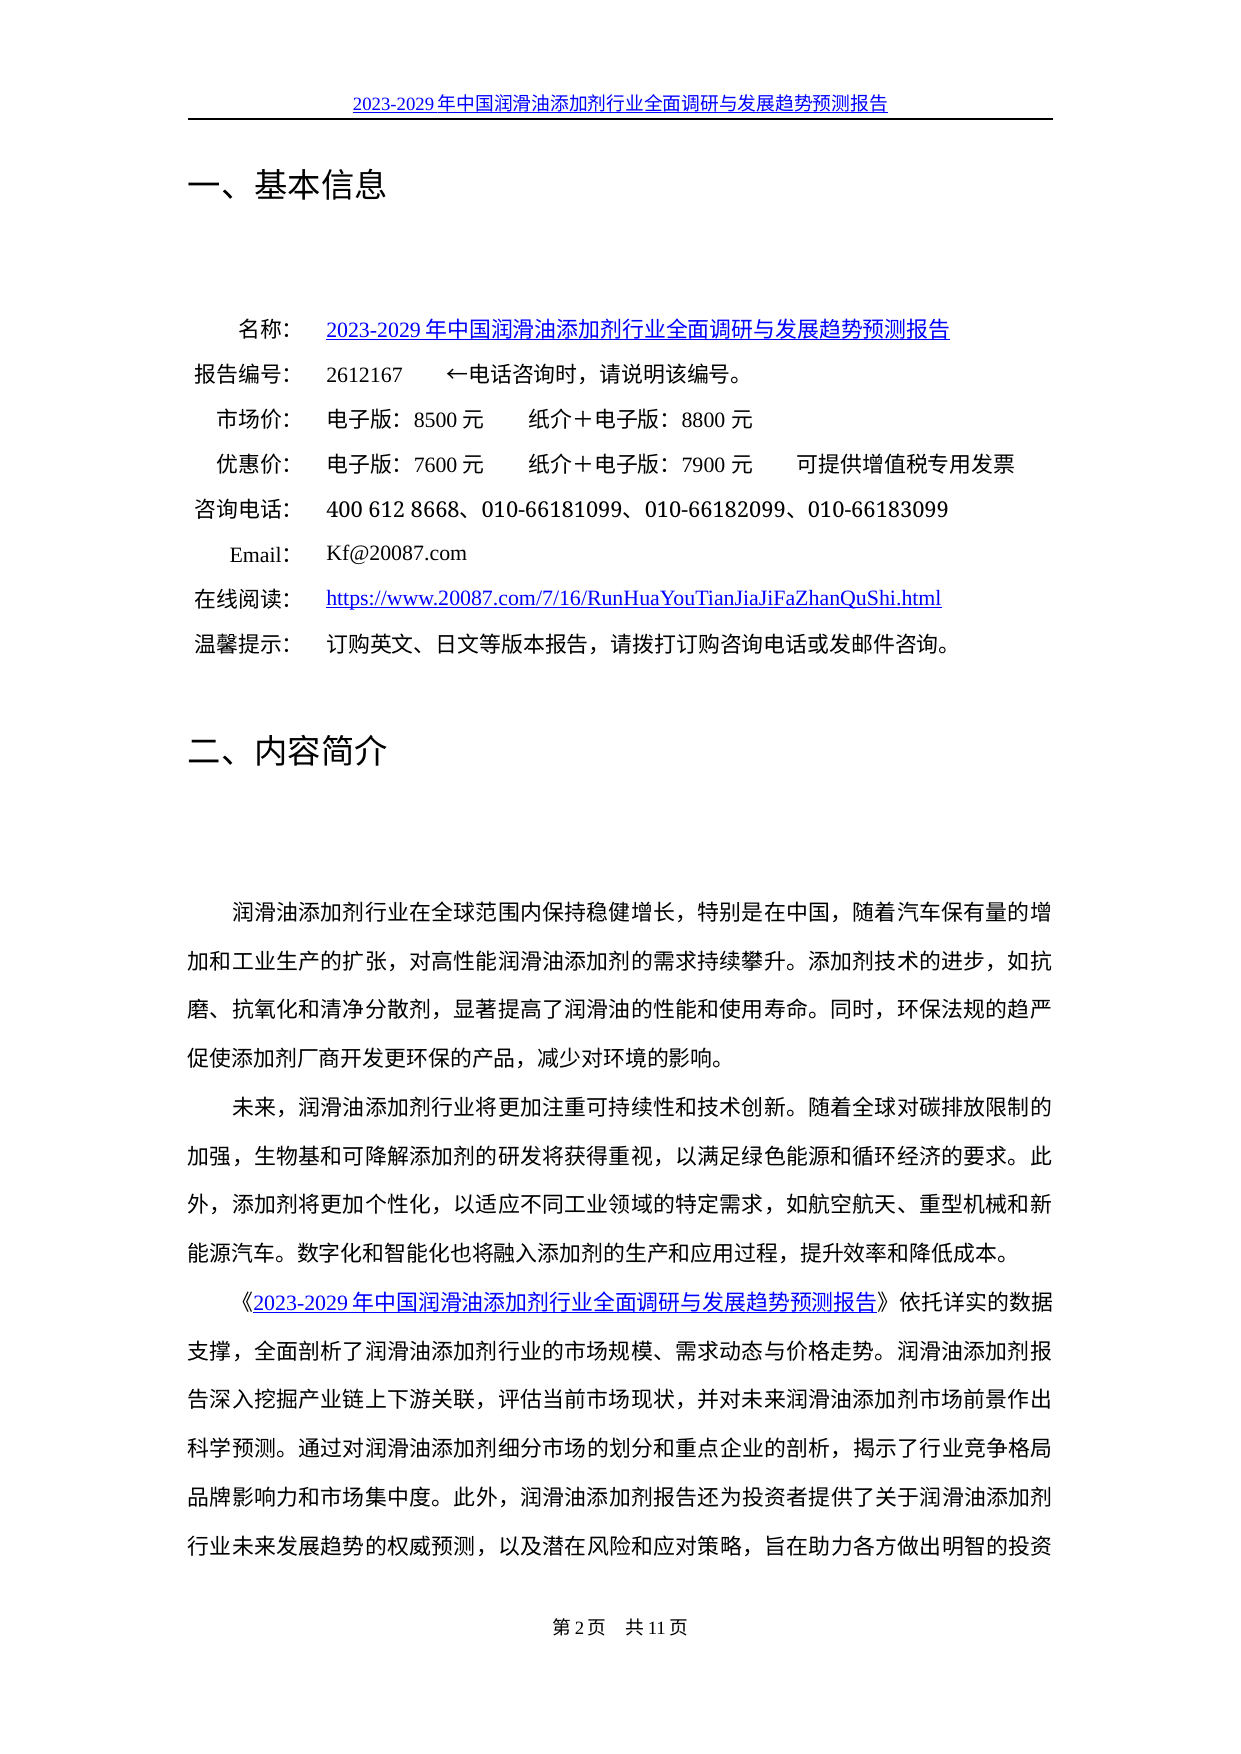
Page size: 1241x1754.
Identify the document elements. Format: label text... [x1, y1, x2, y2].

table_header 2023-2029年中国润滑油添加剂行业全面调研与发展趋势预测报告 [315, 312, 1073, 357]
table_header 名称： [167, 312, 315, 357]
table_cell 咨询电话： [167, 492, 315, 537]
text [187, 894, 1053, 1561]
table_cell 优惠价： [167, 447, 315, 492]
table_cell 电子版：8500 元 纸介＋电子版：8800 元 [315, 402, 1073, 447]
title 一、基本信息 [187, 150, 1053, 215]
table_cell [315, 582, 1073, 627]
table_cell 电子版：7600 元 纸介＋电子版：7900 元 可提供增值税专用发票 [315, 447, 1073, 492]
table_cell 在线阅读： [167, 582, 315, 627]
table_cell Kf@20087.com [315, 537, 1073, 582]
table_cell 报告编号： [167, 357, 315, 402]
table_cell 温馨提示： [167, 627, 315, 672]
table_cell 订购英文、日文等版本报告，请拨打订购咨询电话或发邮件咨询。 [315, 627, 1073, 672]
table_cell 400 612 8668、010-66181099、010-66182099、010-66183099 [315, 492, 1073, 537]
table_cell 2612167 ←电话咨询时，请说明该编号。 [315, 357, 1073, 402]
title 二、内容简介 [187, 717, 1053, 782]
table_cell Email： [167, 537, 315, 582]
table_cell 市场价： [167, 402, 315, 447]
